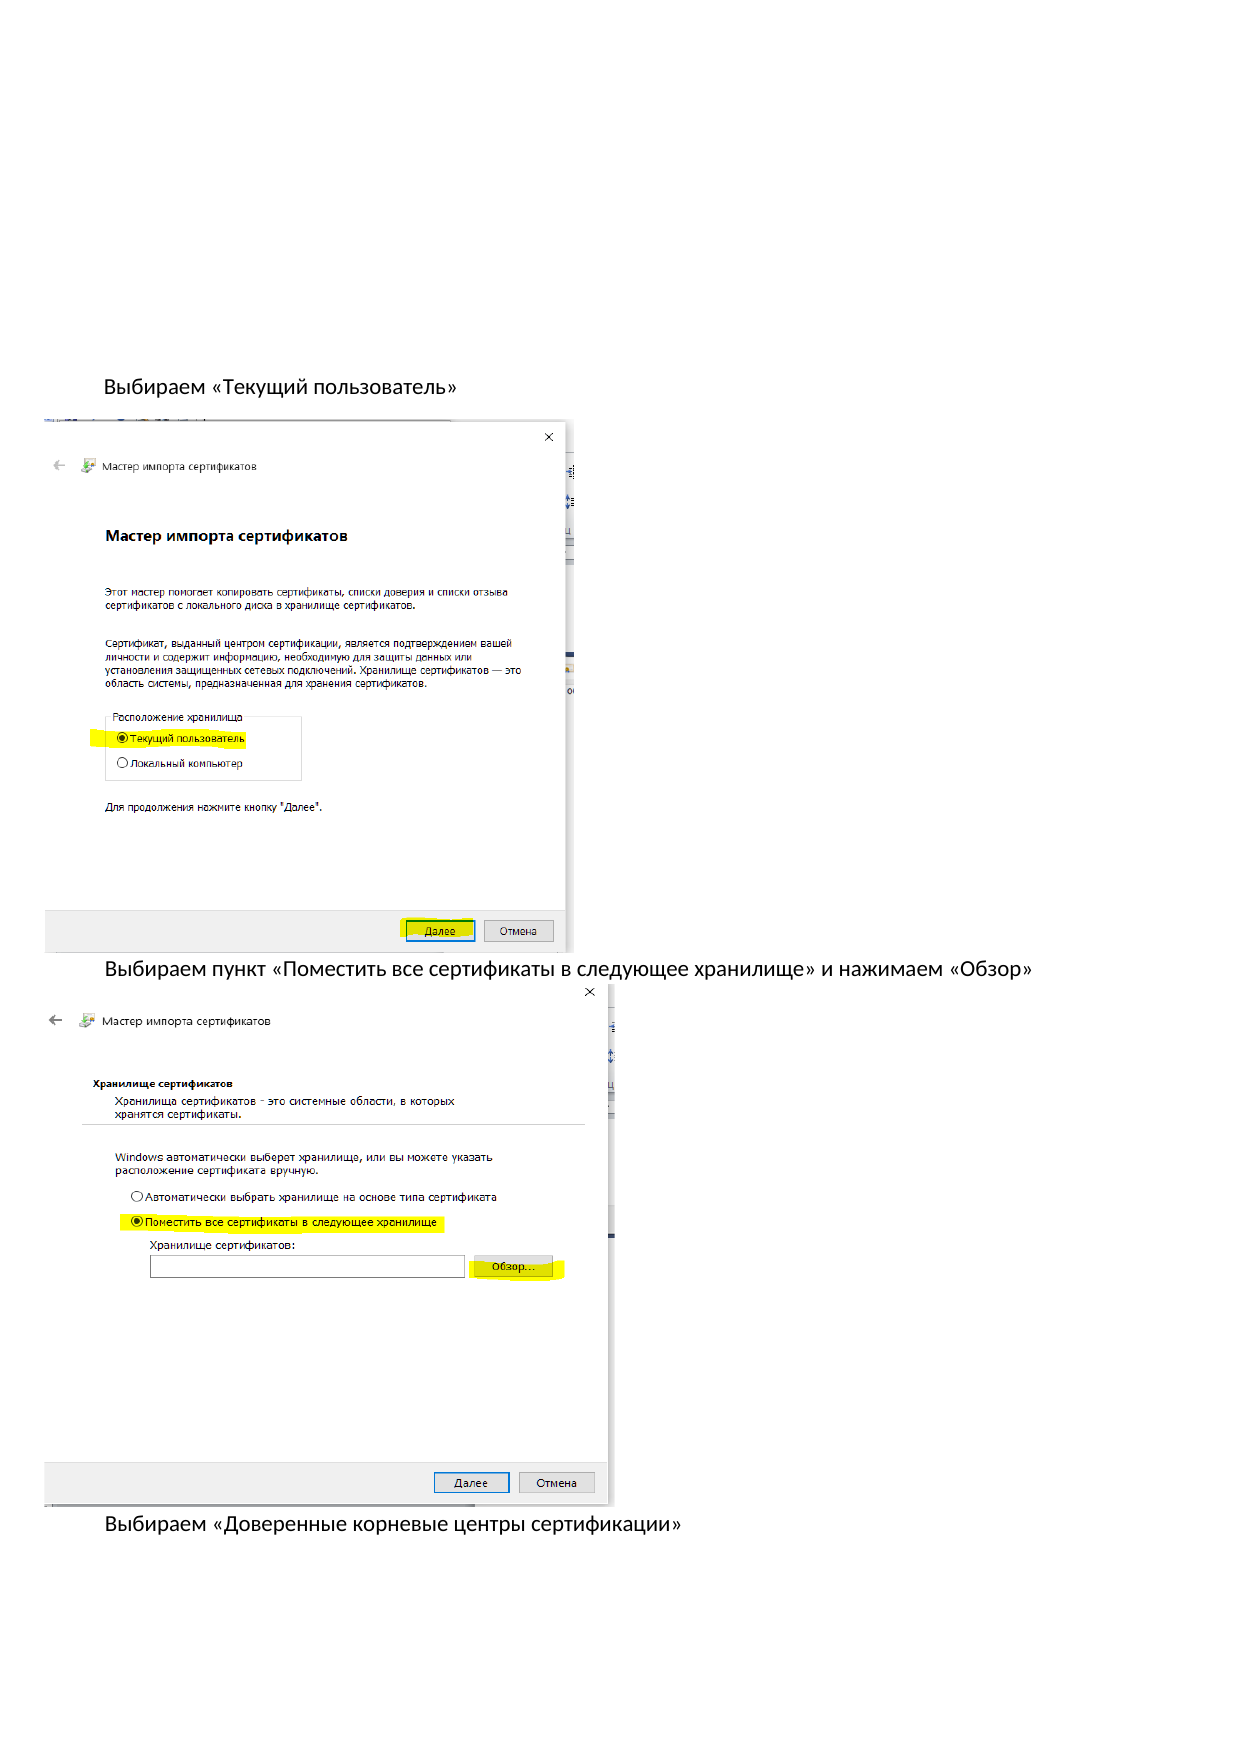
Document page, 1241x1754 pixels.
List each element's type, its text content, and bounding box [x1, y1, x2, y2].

picture [44, 984, 615, 1507]
picture [44, 419, 574, 953]
list Выбираем пункт «Поместить все сертификаты в следующее хранилище» и нажимаем «Обзор» [104, 954, 1196, 982]
list Выбираем «Доверенные корневые центры сертификации» [104, 1509, 1196, 1537]
text Выбираем «Текущий пользователь» [103, 372, 1226, 401]
